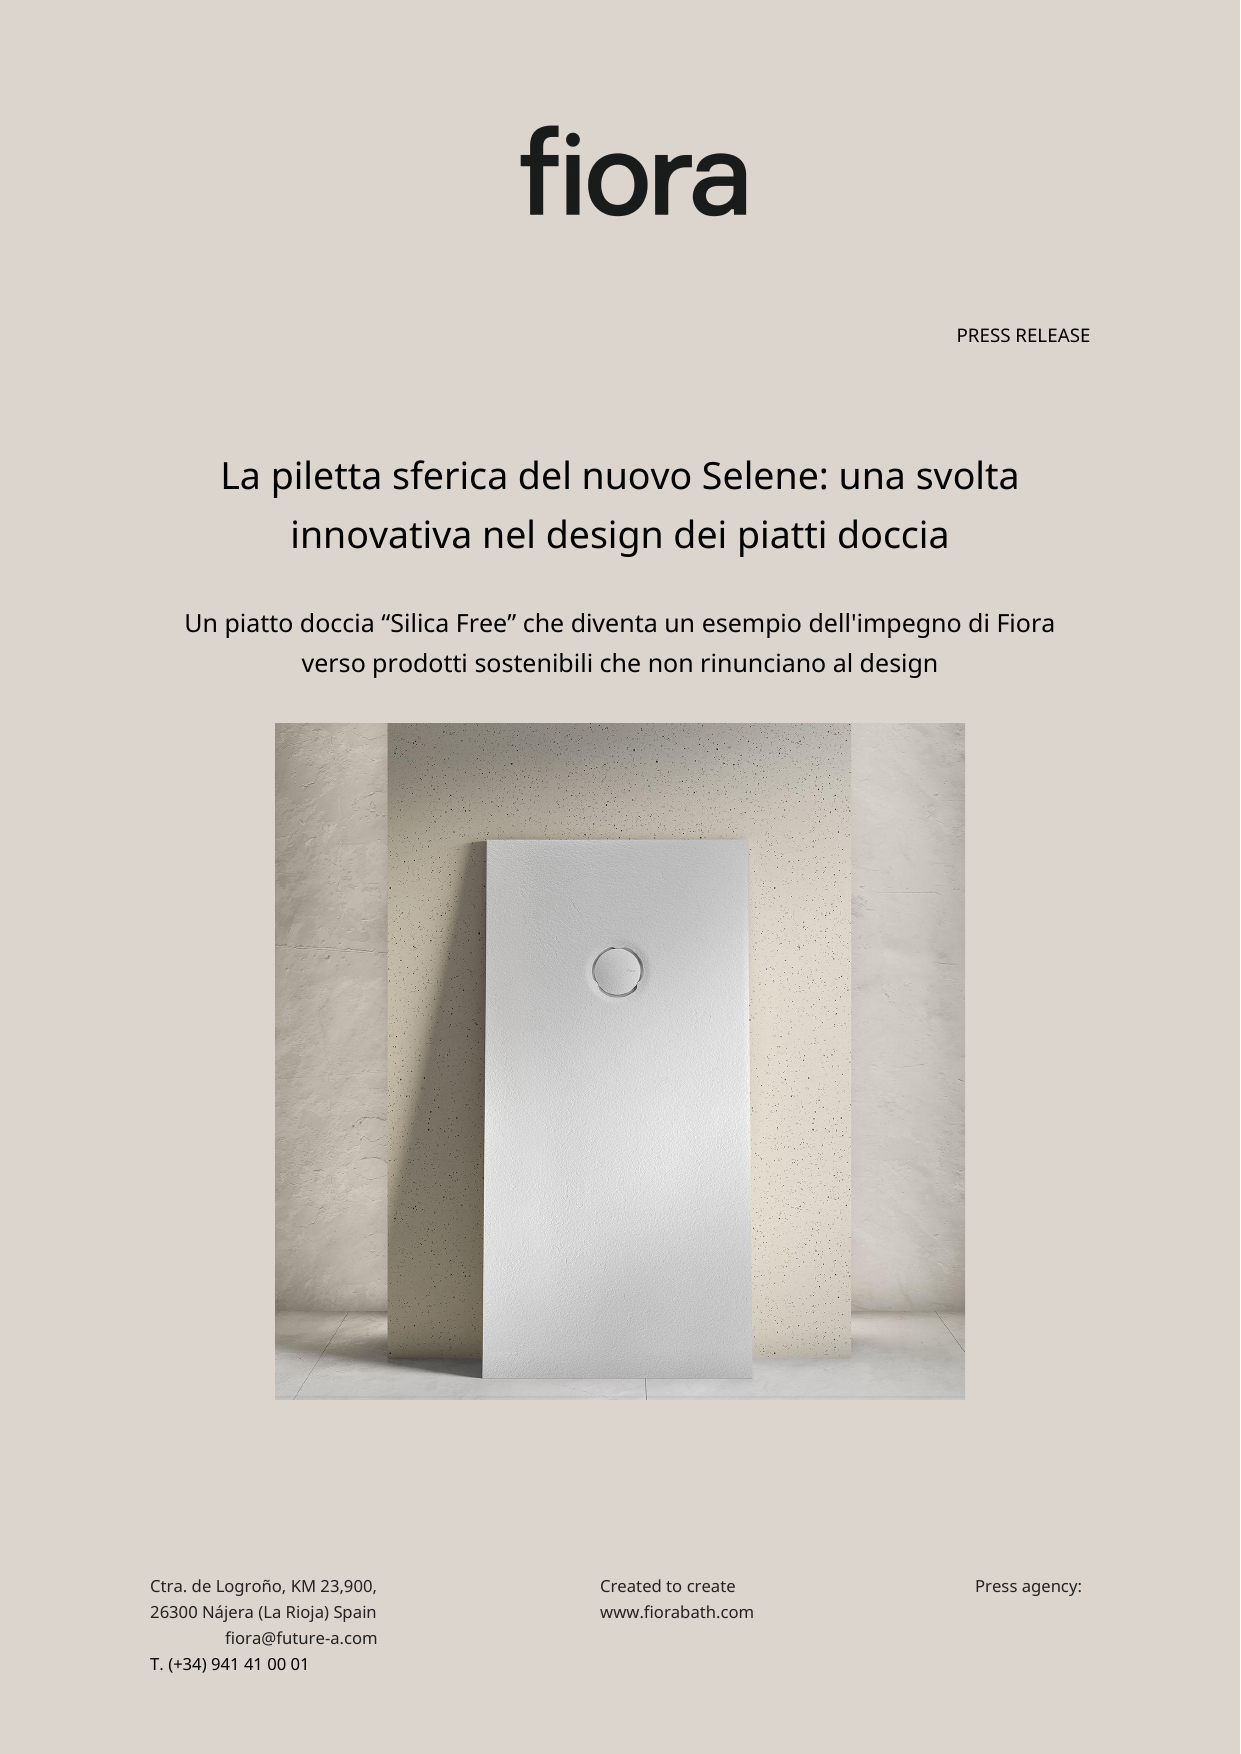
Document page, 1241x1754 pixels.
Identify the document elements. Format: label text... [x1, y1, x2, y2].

picture [275, 723, 966, 1400]
text PRESS RELEASE [150, 322, 1090, 348]
text La piletta sferica del nuovo Selene: una svolta innovativa nel design dei piatti doccia [150, 449, 1090, 559]
text Un piatto doccia “Silica Free” che diventa un esempio dell'impegno di Fiora verso prodotti sostenibili che non rinunciano al design [150, 606, 1090, 679]
picture [514, 105, 750, 222]
